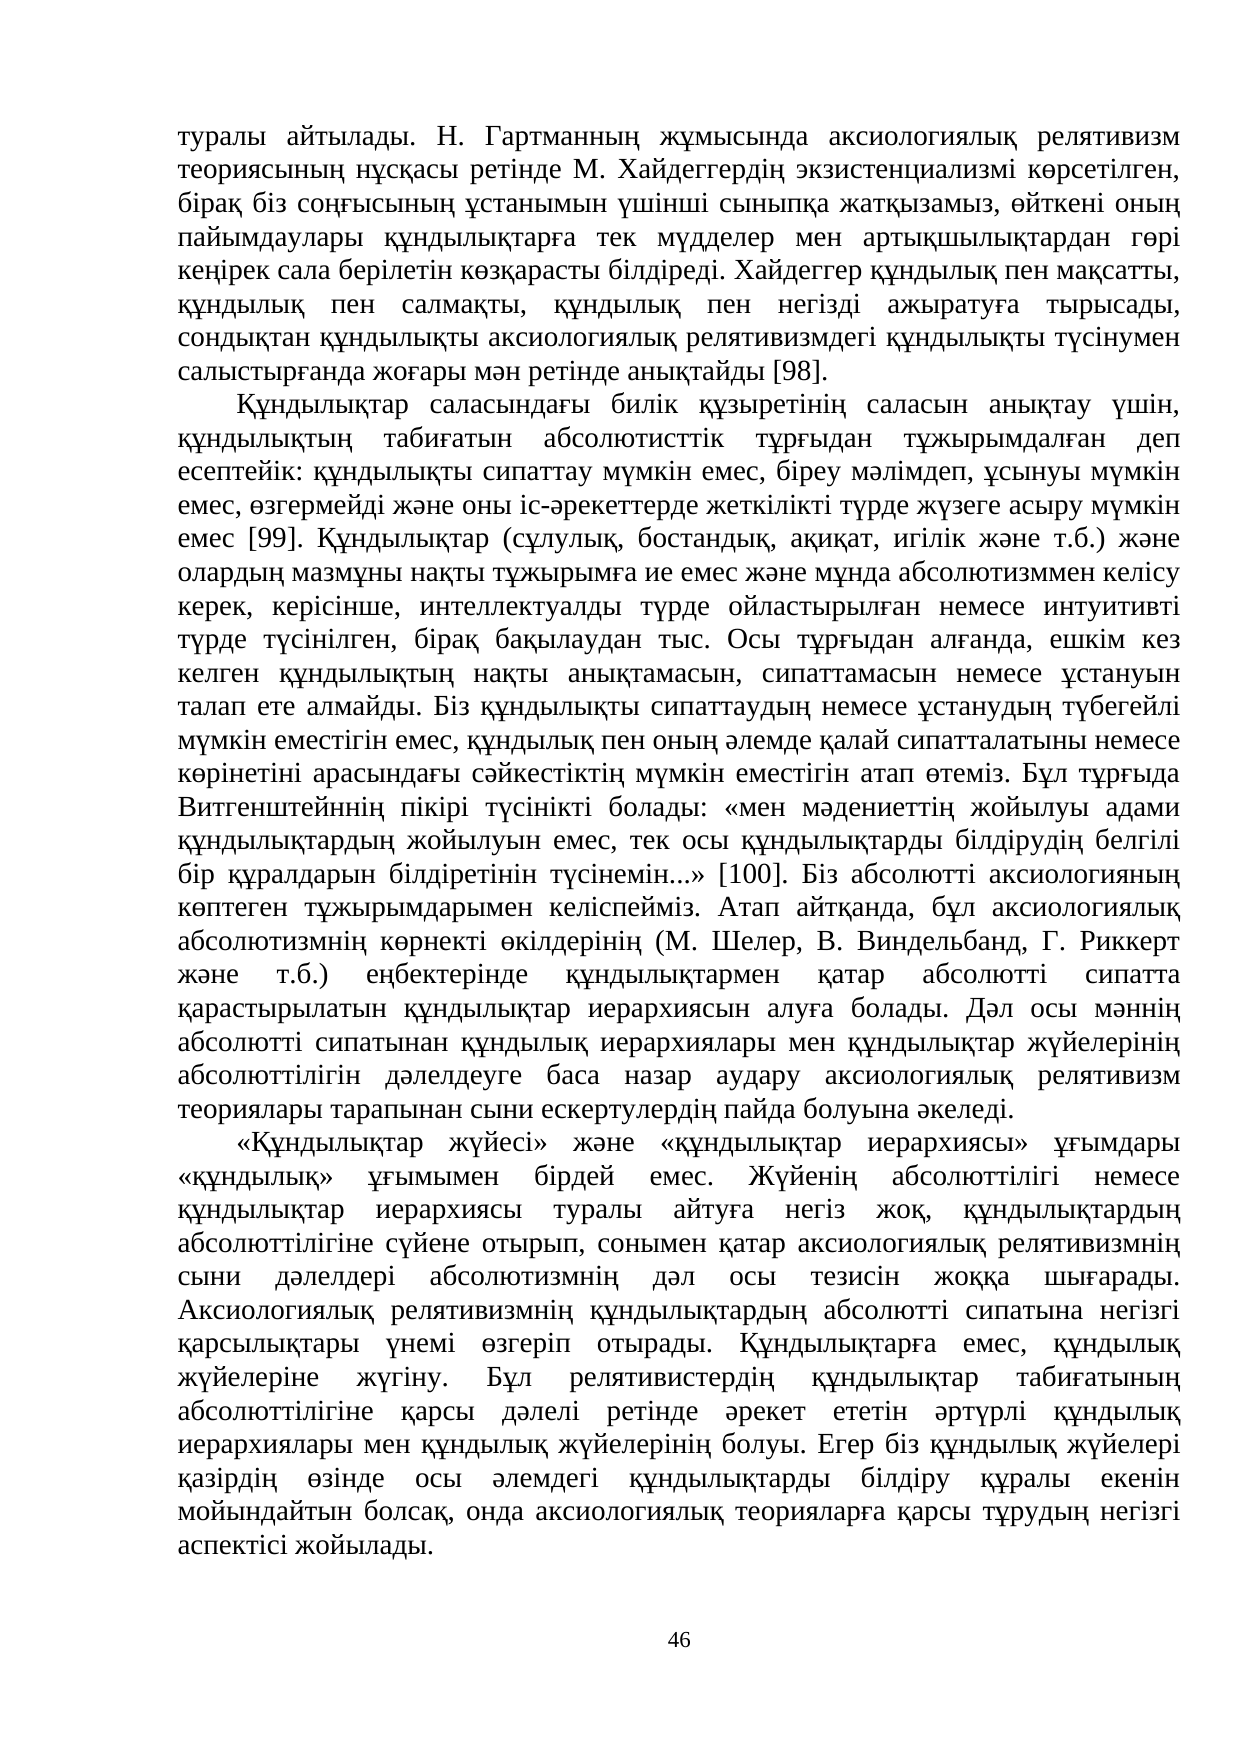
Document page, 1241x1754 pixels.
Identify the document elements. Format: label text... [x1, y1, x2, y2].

text «Құндылықтар жүйесі» және «құндылықтар иерархиясы» ұғымдары «құндылық» ұғымымен бірдей емес. Жүйенің абсолюттілігі немесе құндылықтар иерархиясы туралы айтуға негіз жоқ, құндылықтардың абсолюттілігіне сүйене отырып, сонымен қатар аксиологиялық релятивизмнің сыни дәлелдері абсолютизмнің дәл осы тезисін жоққа шығарады. Аксиологиялық релятивизмнің құндылықтардың абсолютті сипатына негізгі қарсылықтары үнемі өзгеріп отырады. Құндылықтарға емес, құндылық жүйелеріне жүгіну. Бұл релятивистердің құндылықтар табиғатының абсолюттілігіне қарсы дәлелі ретінде әрекет ететін әртүрлі құндылық иерархиялары мен құндылық жүйелерінің болуы. Егер біз құндылық жүйелері қазірдің өзінде осы әлемдегі құндылықтарды білдіру құралы екенін мойындайтын болсақ, онда аксиологиялық теорияларға қарсы тұрудың негізгі аспектісі жойылады. [177, 1124, 1181, 1560]
text Құндылықтар саласындағы билік құзыретінің саласын анықтау үшін, құндылықтың табиғатын абсолютисттік тұрғыдан тұжырымдалған деп есептейік: құндылықты сипаттау мүмкін емес, біреу мәлімдеп, ұсынуы мүмкін емес, өзгермейді және оны іс-әрекеттерде жеткілікті түрде жүзеге асыру мүмкін емес [99]. Құндылықтар (сұлулық, бостандық, ақиқат, игілік және т.б.) және олардың мазмұны нақты тұжырымға ие емес және мұнда абсолютизммен келісу керек, керісінше, интеллектуалды түрде ойластырылған немесе интуитивті түрде түсінілген, бірақ бақылаудан тыс. Осы тұрғыдан алғанда, ешкім кез келген құндылықтың нақты анықтамасын, сипаттамасын немесе ұстануын талап ете алмайды. Біз құндылықты сипаттаудың немесе ұстанудың түбегейлі мүмкін еместігін емес, құндылық пен оның әлемде қалай сипатталатыны немесе көрінетіні арасындағы сәйкестіктің мүмкін еместігін атап өтеміз. Бұл тұрғыда Витгенштейннің пікірі түсінікті болады: «мен мәдениеттің жойылуы адами құндылықтардың жойылуын емес, тек осы құндылықтарды білдірудің белгілі бір құралдарын білдіретінін түсінемін...» [100]. Біз абсолютті аксиологияның көптеген тұжырымдарымен келіспейміз. Атап айтқанда, бұл аксиологиялық абсолютизмнің көрнекті өкілдерінің (М. Шелер, В. Виндельбанд, Г. Риккерт және т.б.) еңбектерінде құндылықтармен қатар абсолютті сипатта қарастырылатын құндылықтар иерархиясын алуға болады. Дәл осы мәннің абсолютті сипатынан құндылық иерархиялары мен құндылықтар жүйелерінің абсолюттілігін дәлелдеуге баса назар аудару аксиологиялық релятивизм теориялары тарапынан сыни ескертулердің пайда болуына әкеледі. [177, 386, 1181, 1124]
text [177, 118, 1181, 386]
